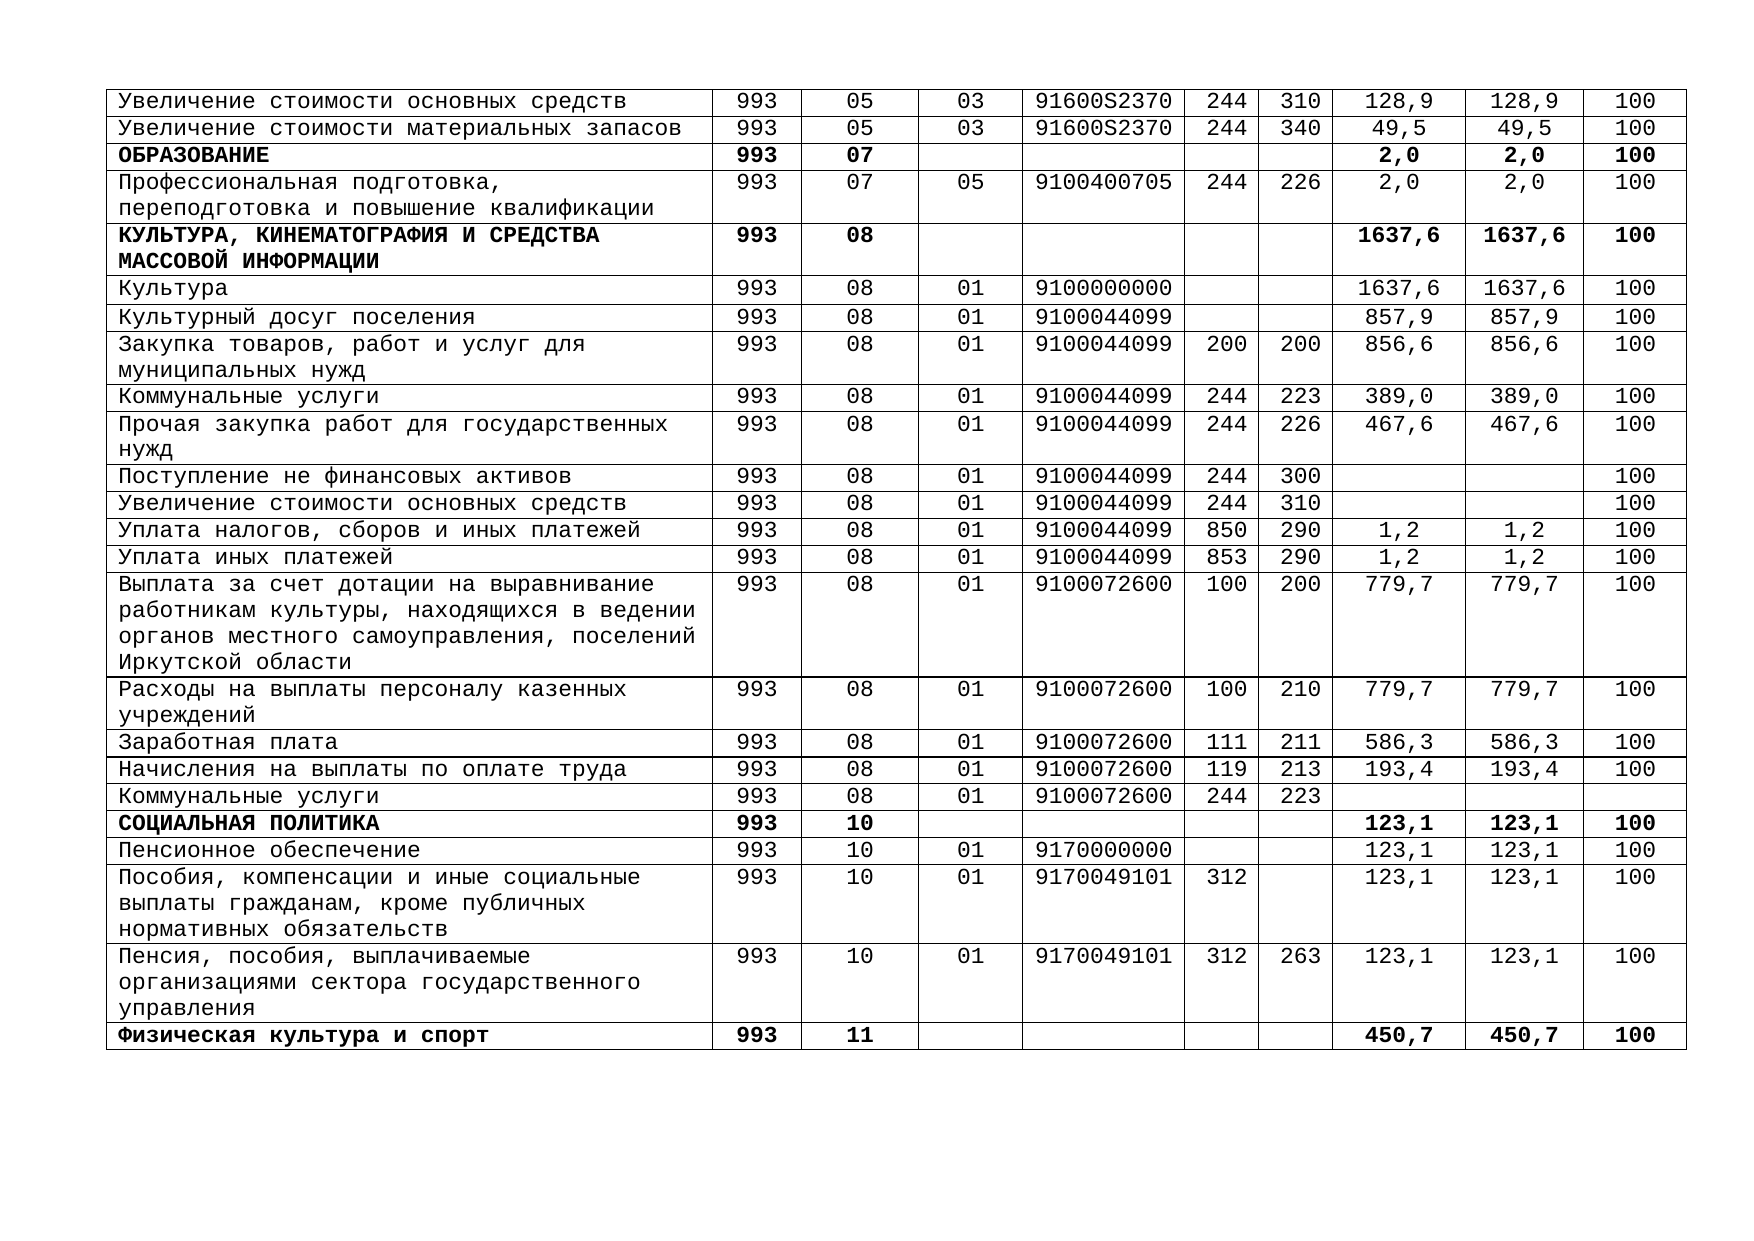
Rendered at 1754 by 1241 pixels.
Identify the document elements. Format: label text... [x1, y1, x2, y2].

table_cell 9100044099 [1023, 492, 1184, 518]
table_cell 200 [1259, 573, 1332, 676]
table_cell 100 [1584, 573, 1686, 676]
table_cell 100 [1584, 276, 1686, 304]
table_cell 389,0 [1466, 385, 1583, 411]
table_cell СОЦИАЛЬНАЯ ПОЛИТИКА [107, 811, 712, 837]
table_cell 01 [919, 730, 1022, 756]
table_cell [1259, 865, 1332, 943]
table_cell 128,9 [1333, 90, 1465, 116]
table_cell 03 [919, 117, 1022, 143]
table_cell Расходы на выплаты персоналу казенных учреждений [107, 678, 712, 729]
table_cell 993 [713, 519, 801, 545]
table_cell 857,9 [1466, 305, 1583, 331]
table_cell Пенсия, пособия, выплачиваемые организациями сектора государственного управления [107, 944, 712, 1022]
table_cell Коммунальные услуги [107, 385, 712, 411]
table_cell 01 [919, 305, 1022, 331]
table_cell 586,3 [1333, 730, 1465, 756]
table_cell 779,7 [1333, 573, 1465, 676]
table_cell 100 [1584, 546, 1686, 572]
table_cell 08 [802, 573, 918, 676]
table_cell 586,3 [1466, 730, 1583, 756]
table_cell 100 [1584, 678, 1686, 729]
table_cell 08 [802, 276, 918, 304]
table_cell 49,5 [1333, 117, 1465, 143]
table_cell 05 [802, 117, 918, 143]
table_cell [1333, 465, 1465, 491]
table_cell Выплата за счет дотации на выравнивание работникам культуры, находящихся в ведении органов местного самоуправления, поселений Иркутской области [107, 573, 712, 676]
table_cell 100 [1584, 519, 1686, 545]
table_cell [919, 224, 1022, 275]
table_cell 9100044099 [1023, 332, 1184, 384]
table_cell 1,2 [1466, 519, 1583, 545]
table_cell Физическая культура и спорт [107, 1023, 712, 1049]
table_cell 290 [1259, 519, 1332, 545]
table_cell 211 [1259, 730, 1332, 756]
table_cell [1185, 305, 1258, 331]
table_cell Поступление не финансовых активов [107, 465, 712, 491]
table_cell Уплата налогов, сборов и иных платежей [107, 519, 712, 545]
table_cell 993 [713, 465, 801, 491]
table_cell Культурный досуг поселения [107, 305, 712, 331]
table_cell 467,6 [1466, 412, 1583, 464]
table_cell 01 [919, 519, 1022, 545]
table_cell Уплата иных платежей [107, 546, 712, 572]
table_cell [1259, 144, 1332, 169]
table_cell [1023, 224, 1184, 275]
table_cell 08 [802, 784, 918, 810]
table_cell [1259, 1023, 1332, 1049]
table_cell 2,0 [1333, 171, 1465, 222]
table_cell 10 [802, 811, 918, 837]
table_cell 993 [713, 385, 801, 411]
table_cell 01 [919, 865, 1022, 943]
table_cell 193,4 [1466, 758, 1583, 783]
table_cell 993 [713, 838, 801, 864]
table_cell 779,7 [1333, 678, 1465, 729]
table_cell 08 [802, 678, 918, 729]
table_cell 08 [802, 730, 918, 756]
table_cell 123,1 [1466, 811, 1583, 837]
table_cell 08 [802, 305, 918, 331]
table_cell 07 [802, 171, 918, 222]
table_cell 01 [919, 784, 1022, 810]
table_cell 857,9 [1333, 305, 1465, 331]
table_cell 9170049101 [1023, 944, 1184, 1022]
table_cell 01 [919, 944, 1022, 1022]
table_cell [1466, 465, 1583, 491]
table_cell 226 [1259, 171, 1332, 222]
table_cell 01 [919, 678, 1022, 729]
table_cell 853 [1185, 546, 1258, 572]
table_cell 100 [1584, 838, 1686, 864]
table_cell 9170049101 [1023, 865, 1184, 943]
table_cell 9100072600 [1023, 784, 1184, 810]
table_cell 08 [802, 412, 918, 464]
table_cell 223 [1259, 784, 1332, 810]
table_cell 49,5 [1466, 117, 1583, 143]
table_cell 9100044099 [1023, 519, 1184, 545]
table_cell 1,2 [1333, 519, 1465, 545]
table_cell 993 [713, 90, 801, 116]
table_cell 290 [1259, 546, 1332, 572]
table_cell 993 [713, 332, 801, 384]
table_cell 244 [1185, 171, 1258, 222]
table_cell 779,7 [1466, 573, 1583, 676]
table_cell 9100044099 [1023, 385, 1184, 411]
table_cell 100 [1584, 811, 1686, 837]
table_cell [1259, 276, 1332, 304]
table_cell 993 [713, 171, 801, 222]
table_cell [1023, 811, 1184, 837]
table_cell 993 [713, 811, 801, 837]
table_cell 244 [1185, 412, 1258, 464]
table_cell Увеличение стоимости основных средств [107, 492, 712, 518]
table_cell 08 [802, 224, 918, 275]
table_cell 100 [1584, 171, 1686, 222]
table_cell Начисления на выплаты по оплате труда [107, 758, 712, 783]
table_cell 1,2 [1333, 546, 1465, 572]
table_cell 05 [802, 90, 918, 116]
table_cell 244 [1185, 784, 1258, 810]
table_cell [1259, 305, 1332, 331]
table_cell 11 [802, 1023, 918, 1049]
table_cell 100 [1185, 678, 1258, 729]
table_cell 193,4 [1333, 758, 1465, 783]
table_cell 340 [1259, 117, 1332, 143]
table_cell 01 [919, 546, 1022, 572]
table_cell 9100072600 [1023, 758, 1184, 783]
table_cell 993 [713, 546, 801, 572]
table_cell 244 [1185, 90, 1258, 116]
table_cell [1185, 838, 1258, 864]
table_cell 450,7 [1333, 1023, 1465, 1049]
table_cell 100 [1584, 117, 1686, 143]
table_cell 10 [802, 838, 918, 864]
table_cell 123,1 [1466, 944, 1583, 1022]
table_cell 91600S2370 [1023, 90, 1184, 116]
table_cell 123,1 [1333, 865, 1465, 943]
table_cell 100 [1584, 144, 1686, 169]
table_cell Увеличение стоимости основных средств [107, 90, 712, 116]
table_cell 9100072600 [1023, 730, 1184, 756]
table_cell [1185, 1023, 1258, 1049]
table_cell [1185, 276, 1258, 304]
table_cell 100 [1584, 90, 1686, 116]
table_cell Увеличение стоимости материальных запасов [107, 117, 712, 143]
table_cell 03 [919, 90, 1022, 116]
table_cell 450,7 [1466, 1023, 1583, 1049]
table_cell 779,7 [1466, 678, 1583, 729]
table_cell 993 [713, 224, 801, 275]
table_cell 210 [1259, 678, 1332, 729]
table_cell 119 [1185, 758, 1258, 783]
table_cell 200 [1185, 332, 1258, 384]
table_cell 993 [713, 573, 801, 676]
table_cell 9100072600 [1023, 573, 1184, 676]
table_cell [1333, 492, 1465, 518]
table_cell 9100044099 [1023, 412, 1184, 464]
table_cell 300 [1259, 465, 1332, 491]
table_cell 850 [1185, 519, 1258, 545]
table_cell 993 [713, 730, 801, 756]
table_cell 2,0 [1466, 144, 1583, 169]
table_cell Профессиональная подготовка, переподготовка и повышение квалификации [107, 171, 712, 222]
table_cell [1259, 224, 1332, 275]
table_cell 08 [802, 546, 918, 572]
table_cell 07 [802, 144, 918, 169]
table_cell 100 [1584, 730, 1686, 756]
table_cell 389,0 [1333, 385, 1465, 411]
table_cell ОБРАЗОВАНИЕ [107, 144, 712, 169]
table_cell 244 [1185, 465, 1258, 491]
table_cell 223 [1259, 385, 1332, 411]
table_cell 2,0 [1333, 144, 1465, 169]
table_cell Заработная плата [107, 730, 712, 756]
table_cell 9100044099 [1023, 546, 1184, 572]
table_cell 100 [1584, 865, 1686, 943]
table_cell 200 [1259, 332, 1332, 384]
table_cell 856,6 [1466, 332, 1583, 384]
table_cell 993 [713, 1023, 801, 1049]
table_cell 111 [1185, 730, 1258, 756]
table_cell 993 [713, 144, 801, 169]
table_cell [1333, 784, 1465, 810]
table_cell 100 [1185, 573, 1258, 676]
table_cell 123,1 [1466, 838, 1583, 864]
table_cell 310 [1259, 492, 1332, 518]
table_cell 100 [1584, 385, 1686, 411]
table_cell 08 [802, 519, 918, 545]
table_cell 1637,6 [1466, 276, 1583, 304]
table_cell 312 [1185, 865, 1258, 943]
table_cell 100 [1584, 1023, 1686, 1049]
table_cell 100 [1584, 492, 1686, 518]
table_cell 9100000000 [1023, 276, 1184, 304]
table_cell [1259, 838, 1332, 864]
table_cell 467,6 [1333, 412, 1465, 464]
table_cell 310 [1259, 90, 1332, 116]
table_cell Пособия, компенсации и иные социальные выплаты гражданам, кроме публичных нормативных обязательств [107, 865, 712, 943]
table_cell 9100044099 [1023, 305, 1184, 331]
table_cell 993 [713, 305, 801, 331]
table_cell 05 [919, 171, 1022, 222]
table_cell 244 [1185, 492, 1258, 518]
table_cell Прочая закупка работ для государственных нужд [107, 412, 712, 464]
table_cell 100 [1584, 332, 1686, 384]
table_cell [1023, 144, 1184, 169]
table_cell [919, 811, 1022, 837]
table_cell [1466, 784, 1583, 810]
table_cell [1023, 1023, 1184, 1049]
table_cell 123,1 [1333, 944, 1465, 1022]
table_cell 9100400705 [1023, 171, 1184, 222]
table_cell 9170000000 [1023, 838, 1184, 864]
table_cell 993 [713, 758, 801, 783]
table_cell Культура [107, 276, 712, 304]
table_cell 123,1 [1333, 811, 1465, 837]
table_cell 01 [919, 573, 1022, 676]
table_cell 993 [713, 678, 801, 729]
table_cell [1185, 224, 1258, 275]
table_cell [919, 144, 1022, 169]
table_cell 226 [1259, 412, 1332, 464]
table_cell 100 [1584, 305, 1686, 331]
table_cell 2,0 [1466, 171, 1583, 222]
table_cell 993 [713, 492, 801, 518]
table_cell 08 [802, 758, 918, 783]
table_cell 213 [1259, 758, 1332, 783]
table_cell Пенсионное обеспечение [107, 838, 712, 864]
table_cell 01 [919, 758, 1022, 783]
table_cell 1637,6 [1466, 224, 1583, 275]
table_cell 263 [1259, 944, 1332, 1022]
table_cell КУЛЬТУРА, КИНЕМАТОГРАФИЯ И СРЕДСТВА МАССОВОЙ ИНФОРМАЦИИ [107, 224, 712, 275]
table_cell 993 [713, 944, 801, 1022]
table_cell 993 [713, 412, 801, 464]
table_cell [1584, 784, 1686, 810]
table_cell 244 [1185, 385, 1258, 411]
table_cell 9100044099 [1023, 465, 1184, 491]
table_cell 08 [802, 385, 918, 411]
table_cell 128,9 [1466, 90, 1583, 116]
table_cell 91600S2370 [1023, 117, 1184, 143]
table_cell 01 [919, 838, 1022, 864]
table_cell Закупка товаров, работ и услуг для муниципальных нужд [107, 332, 712, 384]
table_cell 123,1 [1466, 865, 1583, 943]
table_cell 100 [1584, 224, 1686, 275]
table_cell [1466, 492, 1583, 518]
table_cell [919, 1023, 1022, 1049]
table_cell 1637,6 [1333, 224, 1465, 275]
table_cell [1185, 144, 1258, 169]
table_cell 993 [713, 865, 801, 943]
table_cell 123,1 [1333, 838, 1465, 864]
table_cell 08 [802, 492, 918, 518]
table_cell 01 [919, 332, 1022, 384]
table_cell 1637,6 [1333, 276, 1465, 304]
table_cell 244 [1185, 117, 1258, 143]
table_cell 100 [1584, 412, 1686, 464]
table_cell 01 [919, 276, 1022, 304]
table_cell Коммунальные услуги [107, 784, 712, 810]
table_cell 01 [919, 492, 1022, 518]
table_cell 10 [802, 865, 918, 943]
table_cell 856,6 [1333, 332, 1465, 384]
table_cell [1185, 811, 1258, 837]
table_cell 312 [1185, 944, 1258, 1022]
table_cell 01 [919, 465, 1022, 491]
table_cell 01 [919, 412, 1022, 464]
table_cell 10 [802, 944, 918, 1022]
table_cell 100 [1584, 944, 1686, 1022]
table_cell 9100072600 [1023, 678, 1184, 729]
table_cell 993 [713, 276, 801, 304]
table_cell 100 [1584, 758, 1686, 783]
table_cell [1259, 811, 1332, 837]
table_cell 08 [802, 465, 918, 491]
table_cell 993 [713, 784, 801, 810]
table_cell 08 [802, 332, 918, 384]
table_cell 01 [919, 385, 1022, 411]
table_cell 100 [1584, 465, 1686, 491]
table_cell 993 [713, 117, 801, 143]
table_cell 1,2 [1466, 546, 1583, 572]
